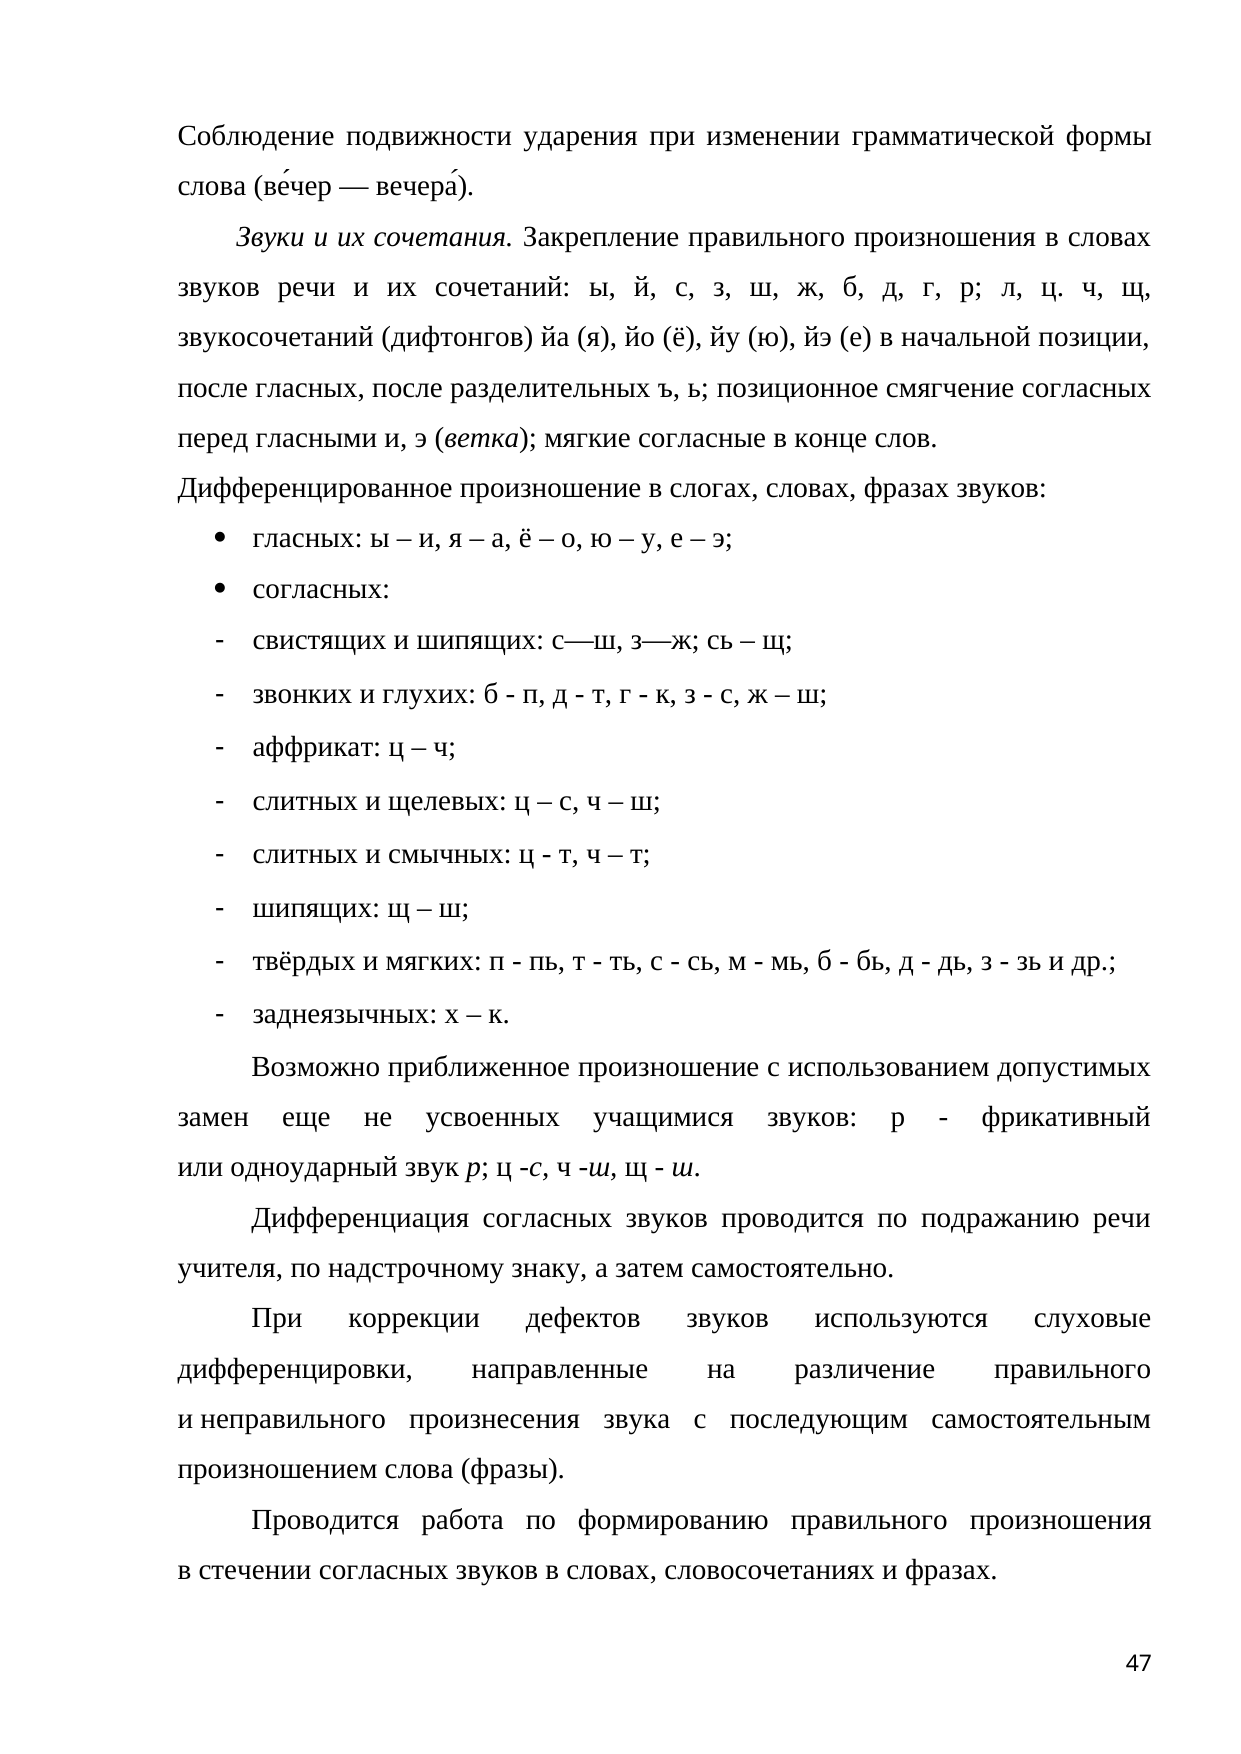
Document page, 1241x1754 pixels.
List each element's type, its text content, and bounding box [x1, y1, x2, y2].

text Дифференциация согласных звуков проводится по подражанию речи учителя, по надстрочному знаку, а затем самостоятельно. [177, 1200, 1152, 1284]
text Возможно приближенное произношение с использованием допустимых замен еще не усвоенных учащимися звуков: р - фрикативный или одноударный звук р; ц -с, ч -ш, щ - ш. [177, 1049, 1152, 1183]
list согласных: [215, 571, 1152, 605]
list слитных и смычных: ц - т, ч – т; [215, 835, 1152, 871]
text При коррекции дефектов звуков используются слуховые дифференцировки, направленные на различение правильного и неправильного произнесения звука с последующим самостоятельным произношением слова (фразы). [177, 1301, 1152, 1485]
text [177, 118, 1152, 202]
text Дифференцированное произношение в слогах, словах, фразах звуков: [177, 470, 1152, 504]
list аффрикат: ц – ч; [215, 728, 1152, 764]
list гласных: ы – и, я – а, ё – о, ю – у, е – э; [215, 521, 1152, 554]
list звонких и глухих: б - п, д - т, г - к, з - с, ж – ш; [215, 675, 1152, 711]
list заднеязычных: х – к. [215, 996, 1152, 1031]
text Звуки и их сочетания. Закрепление правильного произношения в словах звуков речи и их сочетаний: ы, й, с, з, ш, ж, б, д, г, р; л, ц. ч, щ, звукосочетаний (дифтонгов) йа (я), йо (ё), йу (ю), йэ (е) в начальной позиции, после гласных, после разделительных ъ, ь; позиционное смягчение согласных перед гласными и, э (ветка); мягкие согласные в конце слов. [177, 219, 1152, 453]
list твёрдых и мягких: п - пь, т - ть, с - сь, м - мь, б - бь, д - дь, з - зь и др.; [215, 942, 1152, 978]
list слитных и щелевых: ц – с, ч – ш; [215, 782, 1152, 817]
list шипящих: щ – ш; [215, 889, 1152, 924]
list свистящих и шипящих: с—ш, з—ж; сь – щ; [215, 621, 1152, 657]
text Проводится работа по формированию правильного произношения в стечении согласных звуков в словах, словосочетаниях и фразах. [177, 1502, 1152, 1586]
